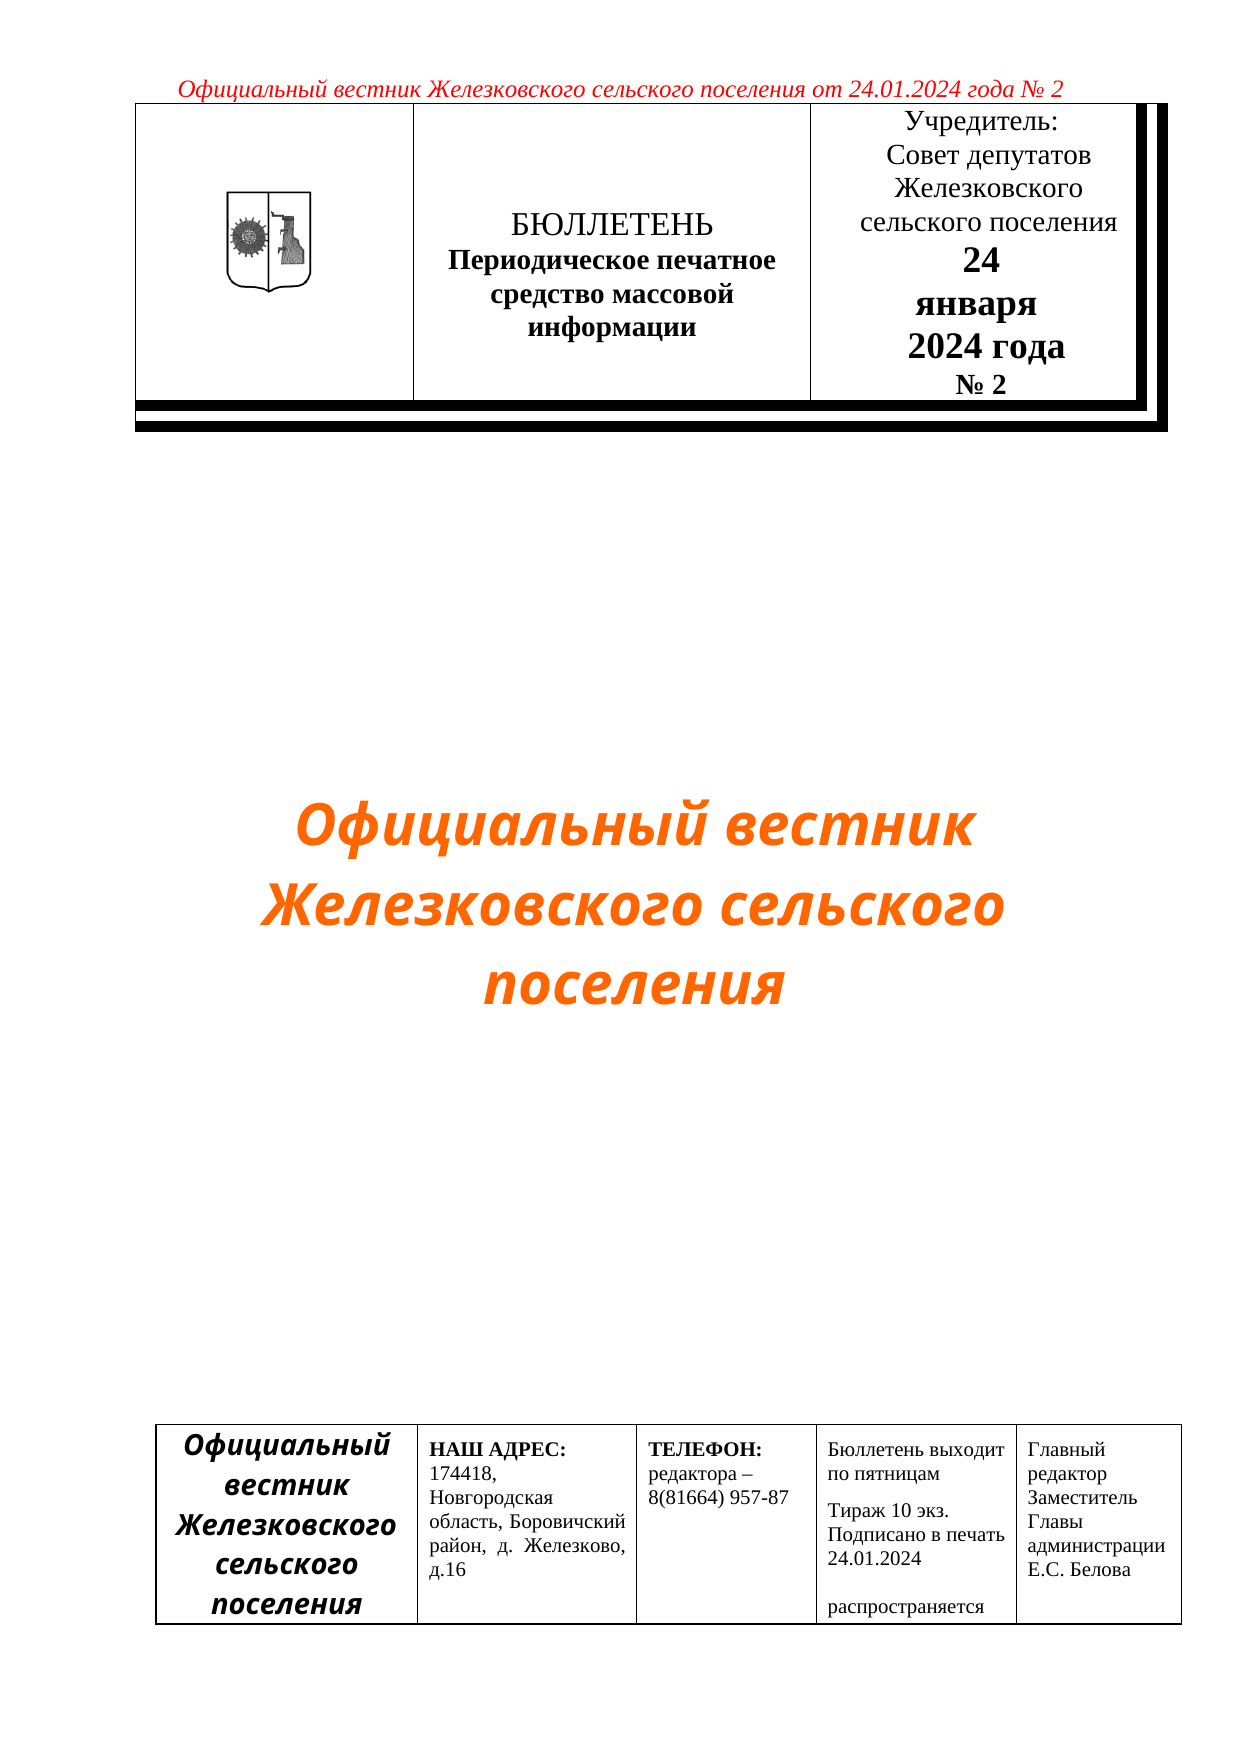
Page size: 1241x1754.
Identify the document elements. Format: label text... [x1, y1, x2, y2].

table_header Учредитель: Совет депутатов Железковского сельского поселения 24 января 2024 года № 2 [811, 104, 1136, 400]
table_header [418, 1425, 636, 1623]
table_header [136, 104, 413, 400]
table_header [817, 1425, 1016, 1623]
table_header БЮЛЛЕТЕНЬ Периодическое печатное средство массовой информации [414, 104, 810, 400]
text Железковского сельского поселения [177, 862, 1092, 1021]
text Официальный вестник [177, 783, 1092, 862]
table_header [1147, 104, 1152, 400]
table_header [157, 1425, 417, 1623]
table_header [637, 1425, 816, 1623]
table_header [1017, 1425, 1181, 1623]
